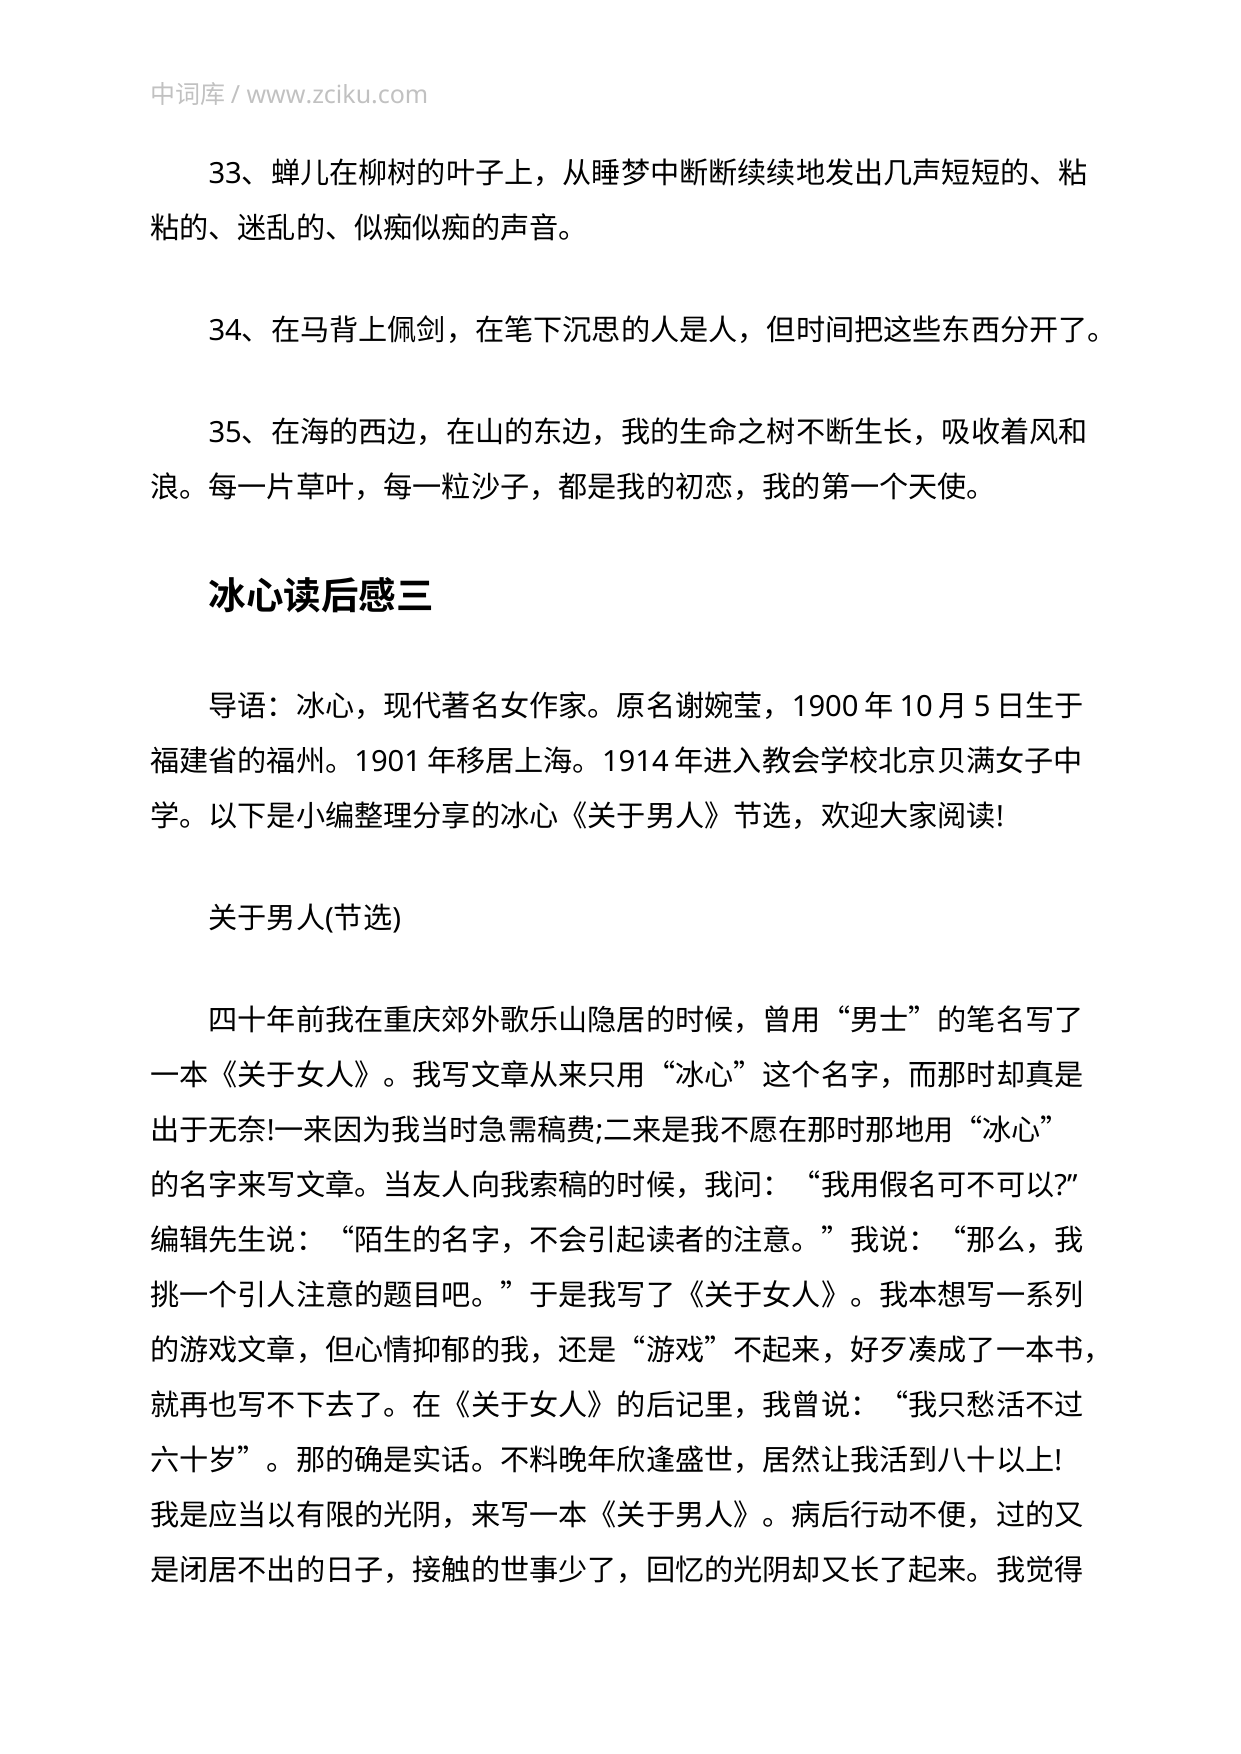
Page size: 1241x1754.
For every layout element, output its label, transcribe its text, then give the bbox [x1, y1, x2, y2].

text 导语：冰心，现代著名女作家。原名谢婉莹，1900年10月5日生于福建省的福州。1901年移居上海。1914年进入教会学校北京贝满女子中学。以下是小编整理分享的冰心《关于男人》节选，欢迎大家阅读! [150, 683, 1090, 835]
text 冰心读后感三 [150, 566, 1090, 620]
text 34、在马背上佩剑，在笔下沉思的人是人，但时间把这些东西分开了。 [150, 307, 1090, 349]
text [150, 997, 1090, 1588]
text 关于男人(节选) [150, 895, 1090, 937]
text 33、蝉儿在柳树的叶子上，从睡梦中断断续续地发出几声短短的、粘粘的、迷乱的、似痴似痴的声音。 [150, 150, 1090, 247]
text 35、在海的西边，在山的东边，我的生命之树不断生长，吸收着风和浪。每一片草叶，每一粒沙子，都是我的初恋，我的第一个天使。 [150, 409, 1090, 506]
